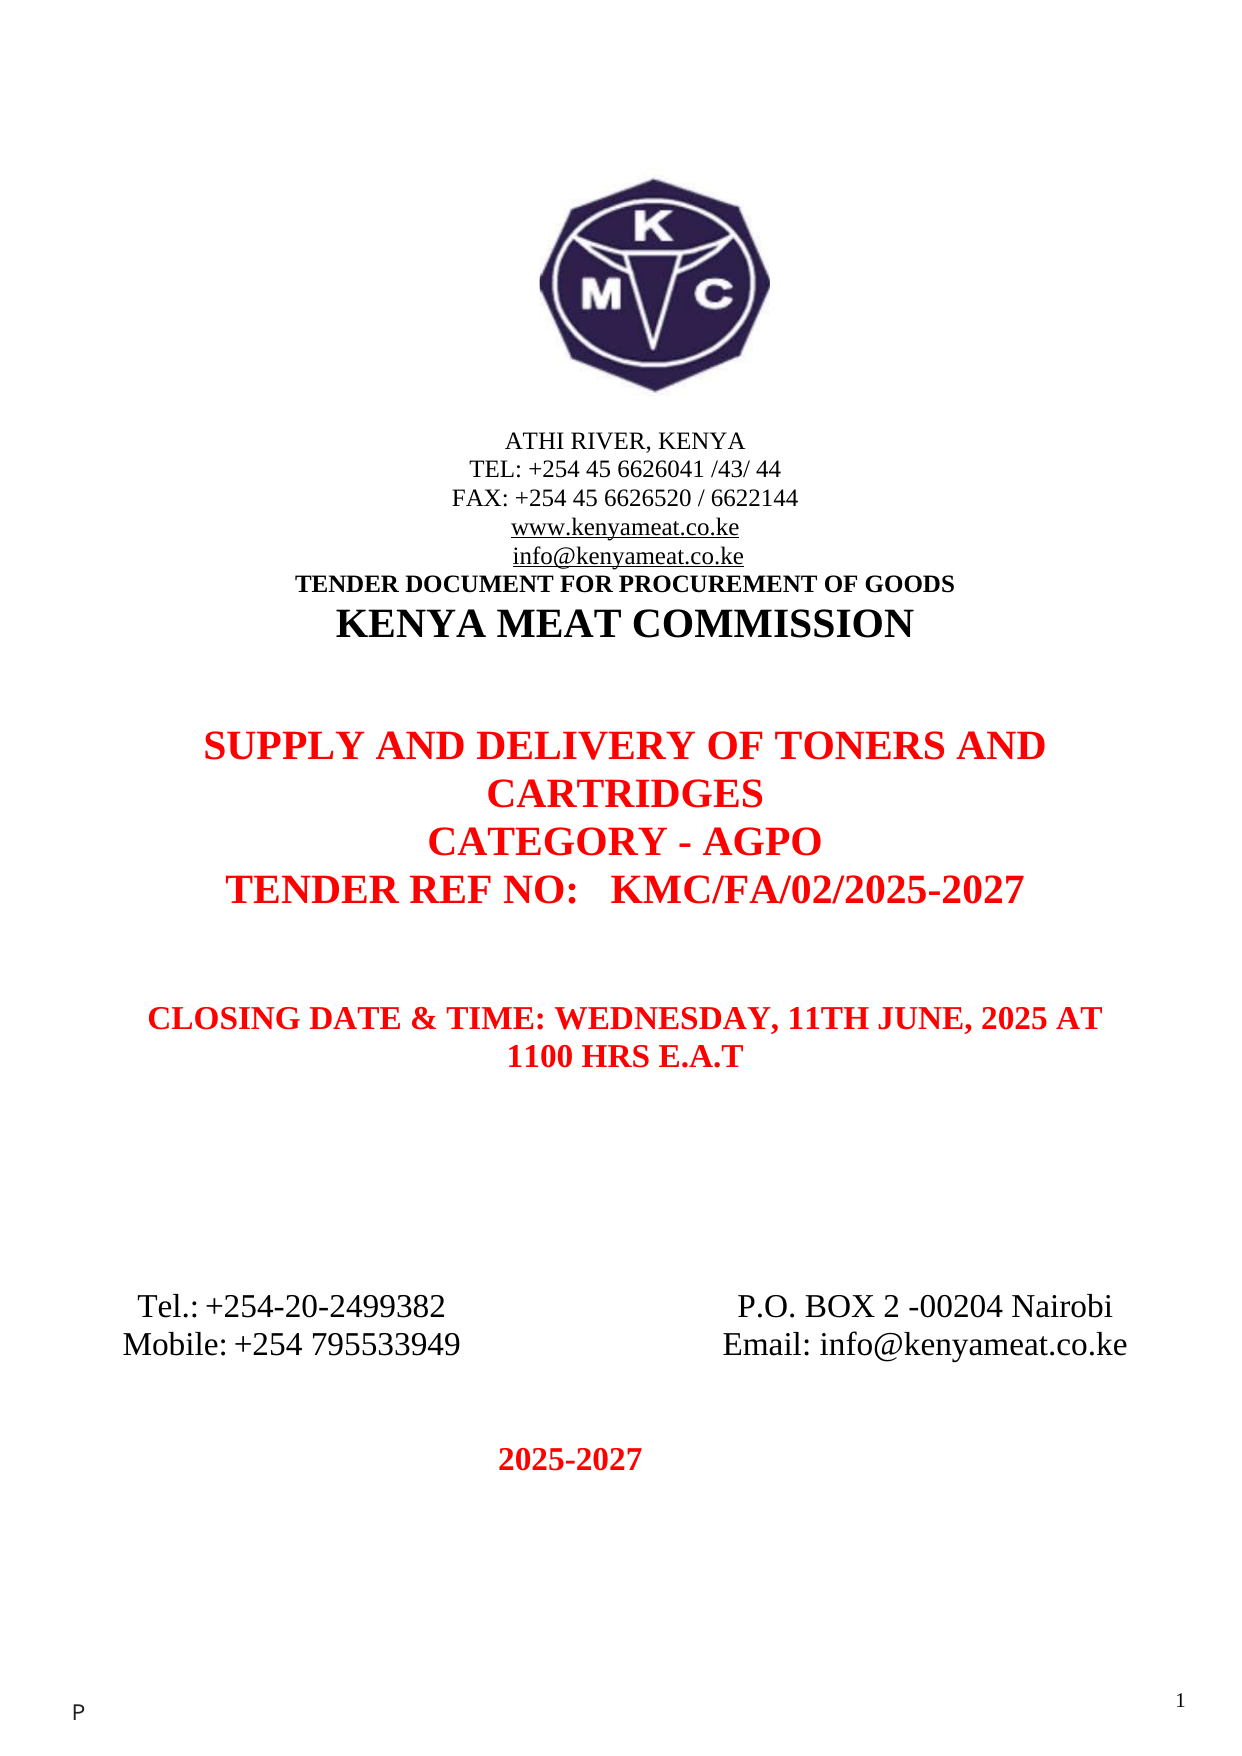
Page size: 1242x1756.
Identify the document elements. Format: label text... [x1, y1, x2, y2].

text CATEGORY - AGPO [64, 816, 1185, 864]
text FAX: +254 45 6626520 / 6622144 [64, 483, 1185, 512]
text CLOSING DATE & TIME: WEDNESDAY, 11TH JUNE, 2025 AT [64, 998, 1185, 1037]
text Tel.: +254-20-2499382 P.O. BOX 2 -00204 Nairobi [64, 1286, 1185, 1324]
text TENDER REF NO: KMC/FA/02/2025-2027 [64, 864, 1185, 912]
text 2025-2027 [64, 1439, 1185, 1477]
text TENDER DOCUMENT FOR PROCUREMENT OF GOODS [64, 569, 1185, 598]
text www.kenyameat.co.ke [64, 512, 1185, 541]
text Mobile: +254 795533949 Email: info@kenyameat.co.ke [64, 1324, 1185, 1362]
title KENYA MEAT COMMISSION [64, 598, 1185, 646]
text 1100 HRS E.A.T [64, 1037, 1185, 1075]
text TEL: +254 45 6626041 /43/ 44 [64, 454, 1185, 483]
text info@kenyameat.co.ke [64, 541, 1185, 569]
text SUPPLY AND DELIVERY OF TONERS AND CARTRIDGES [64, 720, 1185, 816]
text ATHI RIVER, KENYA [64, 426, 1185, 454]
picture [539, 166, 770, 397]
